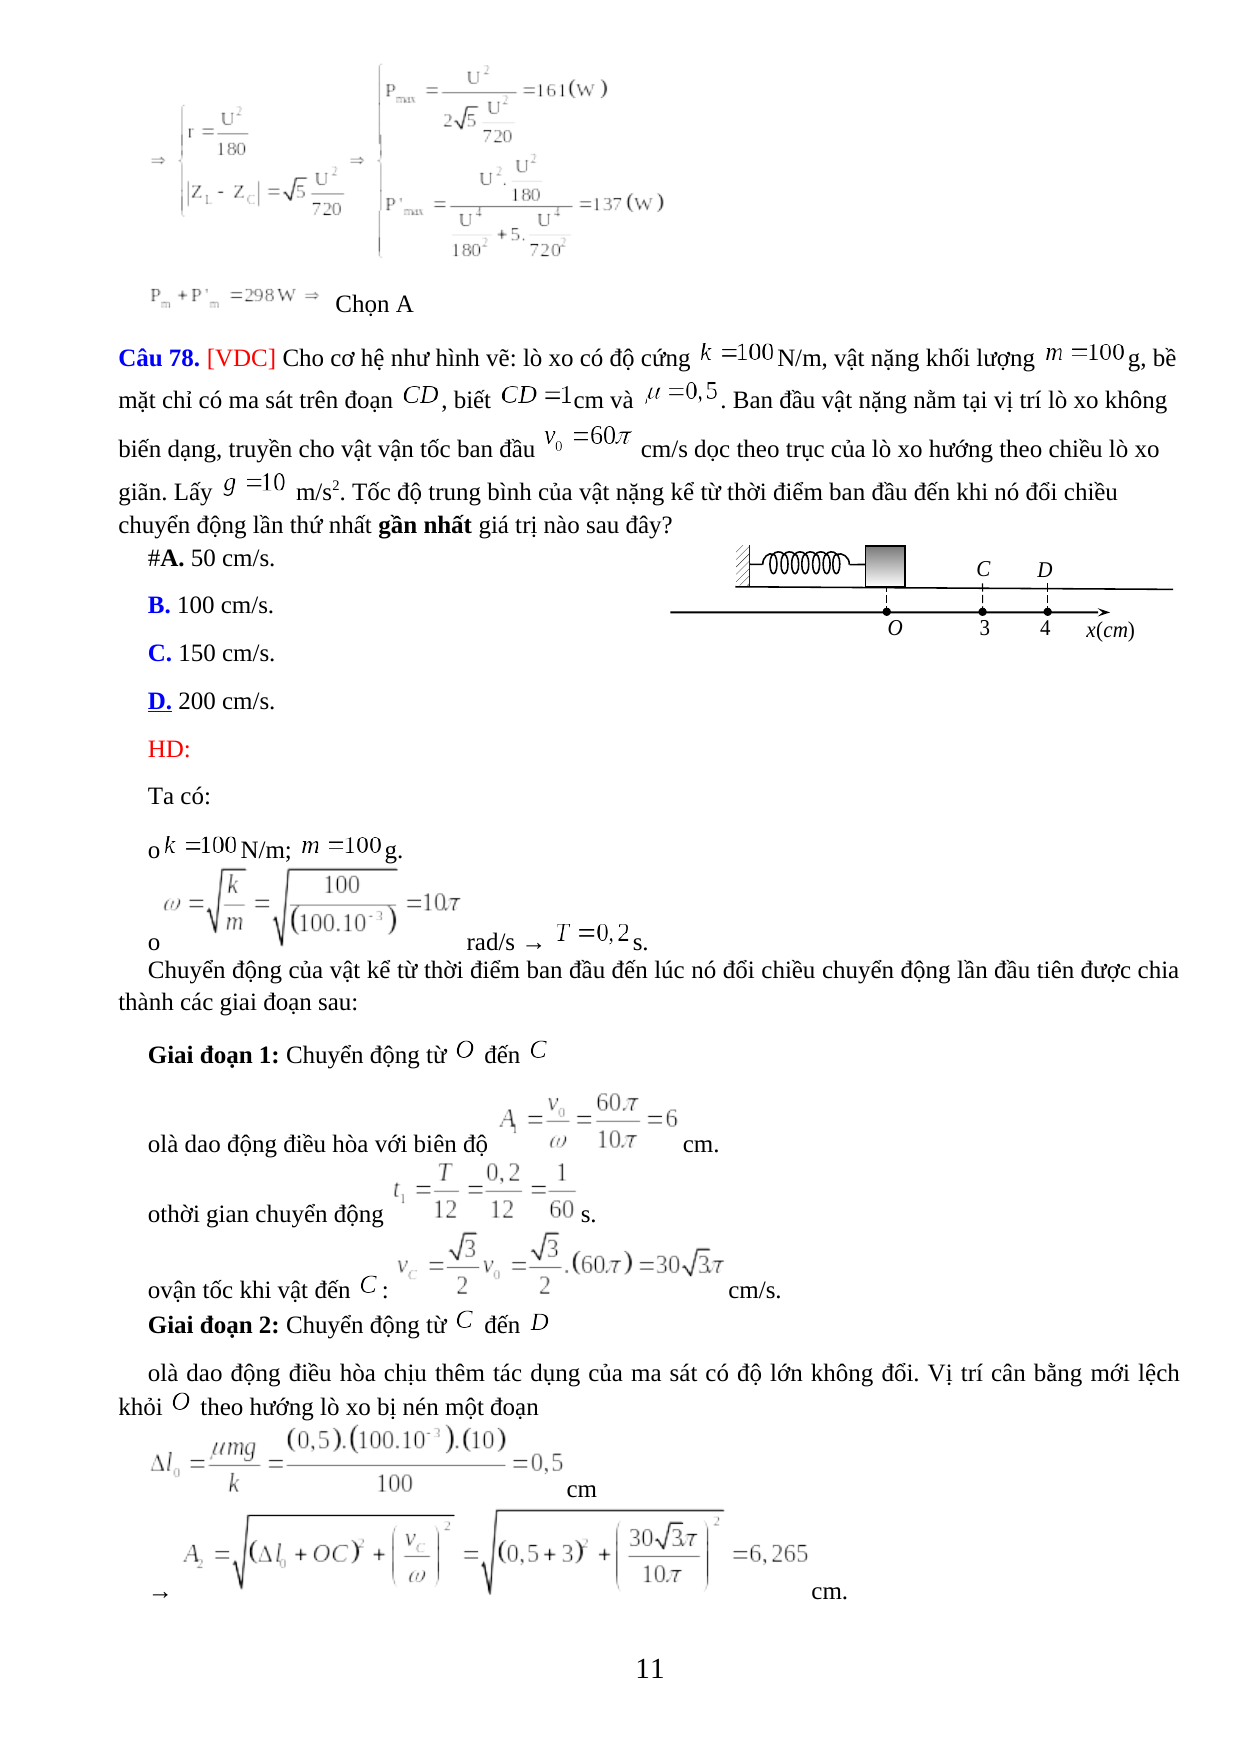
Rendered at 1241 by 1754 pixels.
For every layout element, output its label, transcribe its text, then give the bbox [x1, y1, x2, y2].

list cm [118, 1421, 1181, 1502]
text orad/s → s. [118, 864, 1181, 956]
text Ta có: [118, 781, 1181, 810]
text olà dao động điều hòa chịu thêm tác dụng của ma sát có độ lớn không đổi. Vị trí cân bằng mới lệch khỏi theo hướng lò xo bị nén một đoạn [118, 1358, 1181, 1421]
text Giai đoạn 1: Chuyển động từ đến [118, 1034, 1181, 1069]
text Chọn A [118, 281, 1181, 318]
text D. 200 cm/s. [118, 686, 1181, 715]
text olà dao động điều hòa với biên độ cm. [118, 1088, 1181, 1158]
text #A. 50 cm/s. [118, 543, 1181, 572]
text othời gian chuyển động s. [118, 1158, 1181, 1228]
list → cm. [118, 1505, 1181, 1605]
text Giai đoạn 2: Chuyển động từ đến [118, 1304, 1181, 1339]
text ovận tốc khi vật đến : cm/s. [118, 1228, 1181, 1304]
text C. 150 cm/s. [118, 638, 1181, 667]
text HD: [118, 734, 1181, 762]
list [VDC] Cho cơ hệ như hình vẽ: lò xo có độ cứng N/m, vật nặng khối lượng g, bề mặt chỉ có ma sát trên đoạn , biết cm và . Ban đầu vật nặng nằm tại vị trí lò xo không biến dạng, truyền cho vật vận tốc ban đầu cm/s dọc theo trục của lò xo hướng theo chiều lò xo giãn. Lấy m/s2. Tốc độ trung bình của vật nặng kể từ thời điểm ban đầu đến khi nó đổi chiều chuyển động lần thứ nhất gần nhất giá trị nào sau đây? [118, 337, 1181, 539]
text Chuyển động của vật kể từ thời điểm ban đầu đến lúc nó đổi chiều chuyển động lần đầu tiên được chia thành các giai đoạn sau: [118, 956, 1181, 1015]
text oN/m; g. [118, 829, 1181, 864]
text B. 100 cm/s. [118, 591, 1181, 619]
